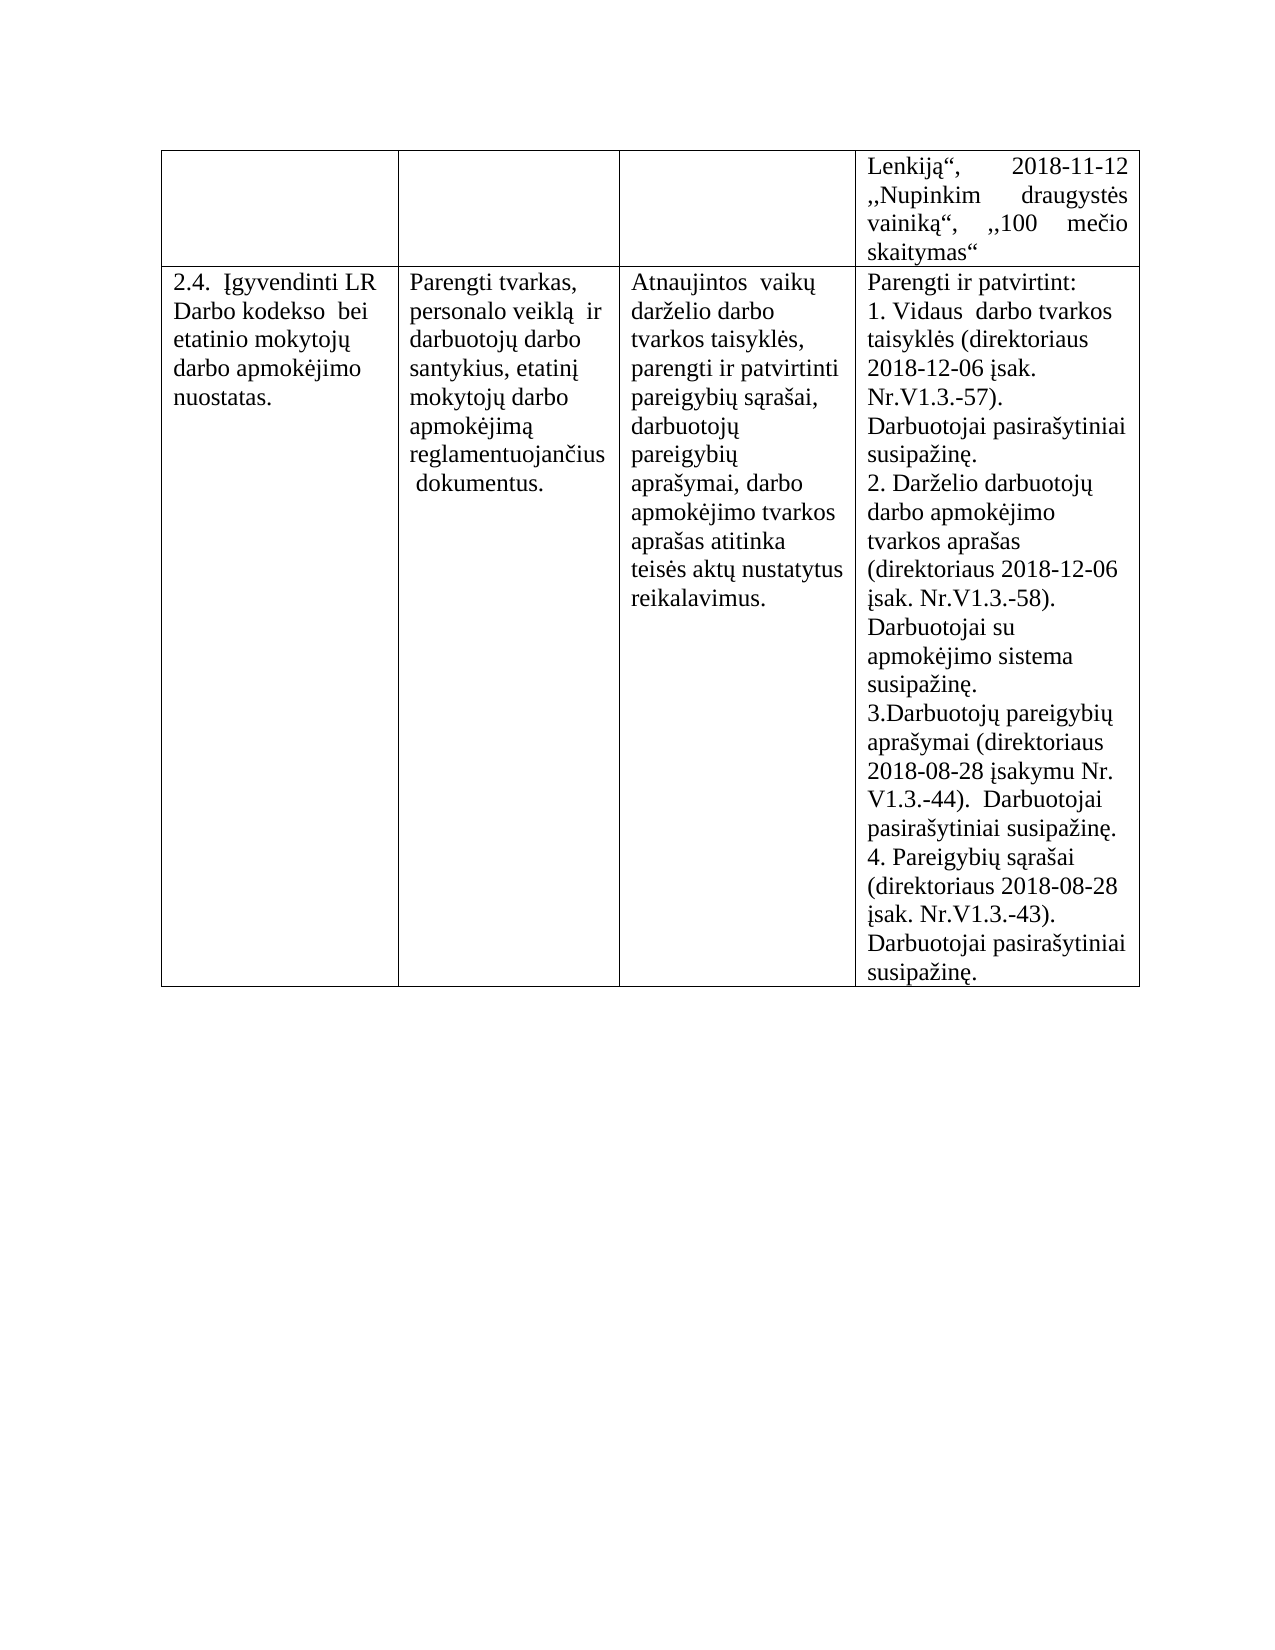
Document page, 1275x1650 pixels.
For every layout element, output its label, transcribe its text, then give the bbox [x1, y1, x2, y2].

table_cell Parengti tvarkas, personalo veiklą ir darbuotojų darbo santykius, etatinį mokytojų darbo apmokėjimą reglamentuojančius dokumentus. [399, 267, 619, 986]
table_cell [399, 151, 619, 266]
table_cell 2.4. Įgyvendinti LR Darbo kodekso bei etatinio mokytojų darbo apmokėjimo nuostatas. [162, 267, 398, 986]
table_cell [162, 151, 398, 266]
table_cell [856, 151, 1139, 266]
table_cell Atnaujintos vaikų darželio darbo tvarkos taisyklės, parengti ir patvirtinti pareigybių sąrašai, darbuotojų pareigybių aprašymai, darbo apmokėjimo tvarkos aprašas atitinka teisės aktų nustatytus reikalavimus. [620, 267, 855, 986]
table_cell Parengti ir patvirtint: 1. Vidaus darbo tvarkos taisyklės (direktoriaus 2018-12-06 įsak. Nr.V1.3.-57). Darbuotojai pasirašytiniai susipažinę. 2. Darželio darbuotojų darbo apmokėjimo tvarkos aprašas (direktoriaus 2018-12-06 įsak. Nr.V1.3.-58). Darbuotojai su apmokėjimo sistema susipažinę. 3.Darbuotojų pareigybių aprašymai (direktoriaus 2018-08-28 įsakymu Nr. V1.3.-44). Darbuotojai pasirašytiniai susipažinę. 4. Pareigybių sąrašai (direktoriaus 2018-08-28 įsak. Nr.V1.3.-43). Darbuotojai pasirašytiniai susipažinę. [856, 267, 1139, 986]
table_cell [620, 151, 855, 266]
